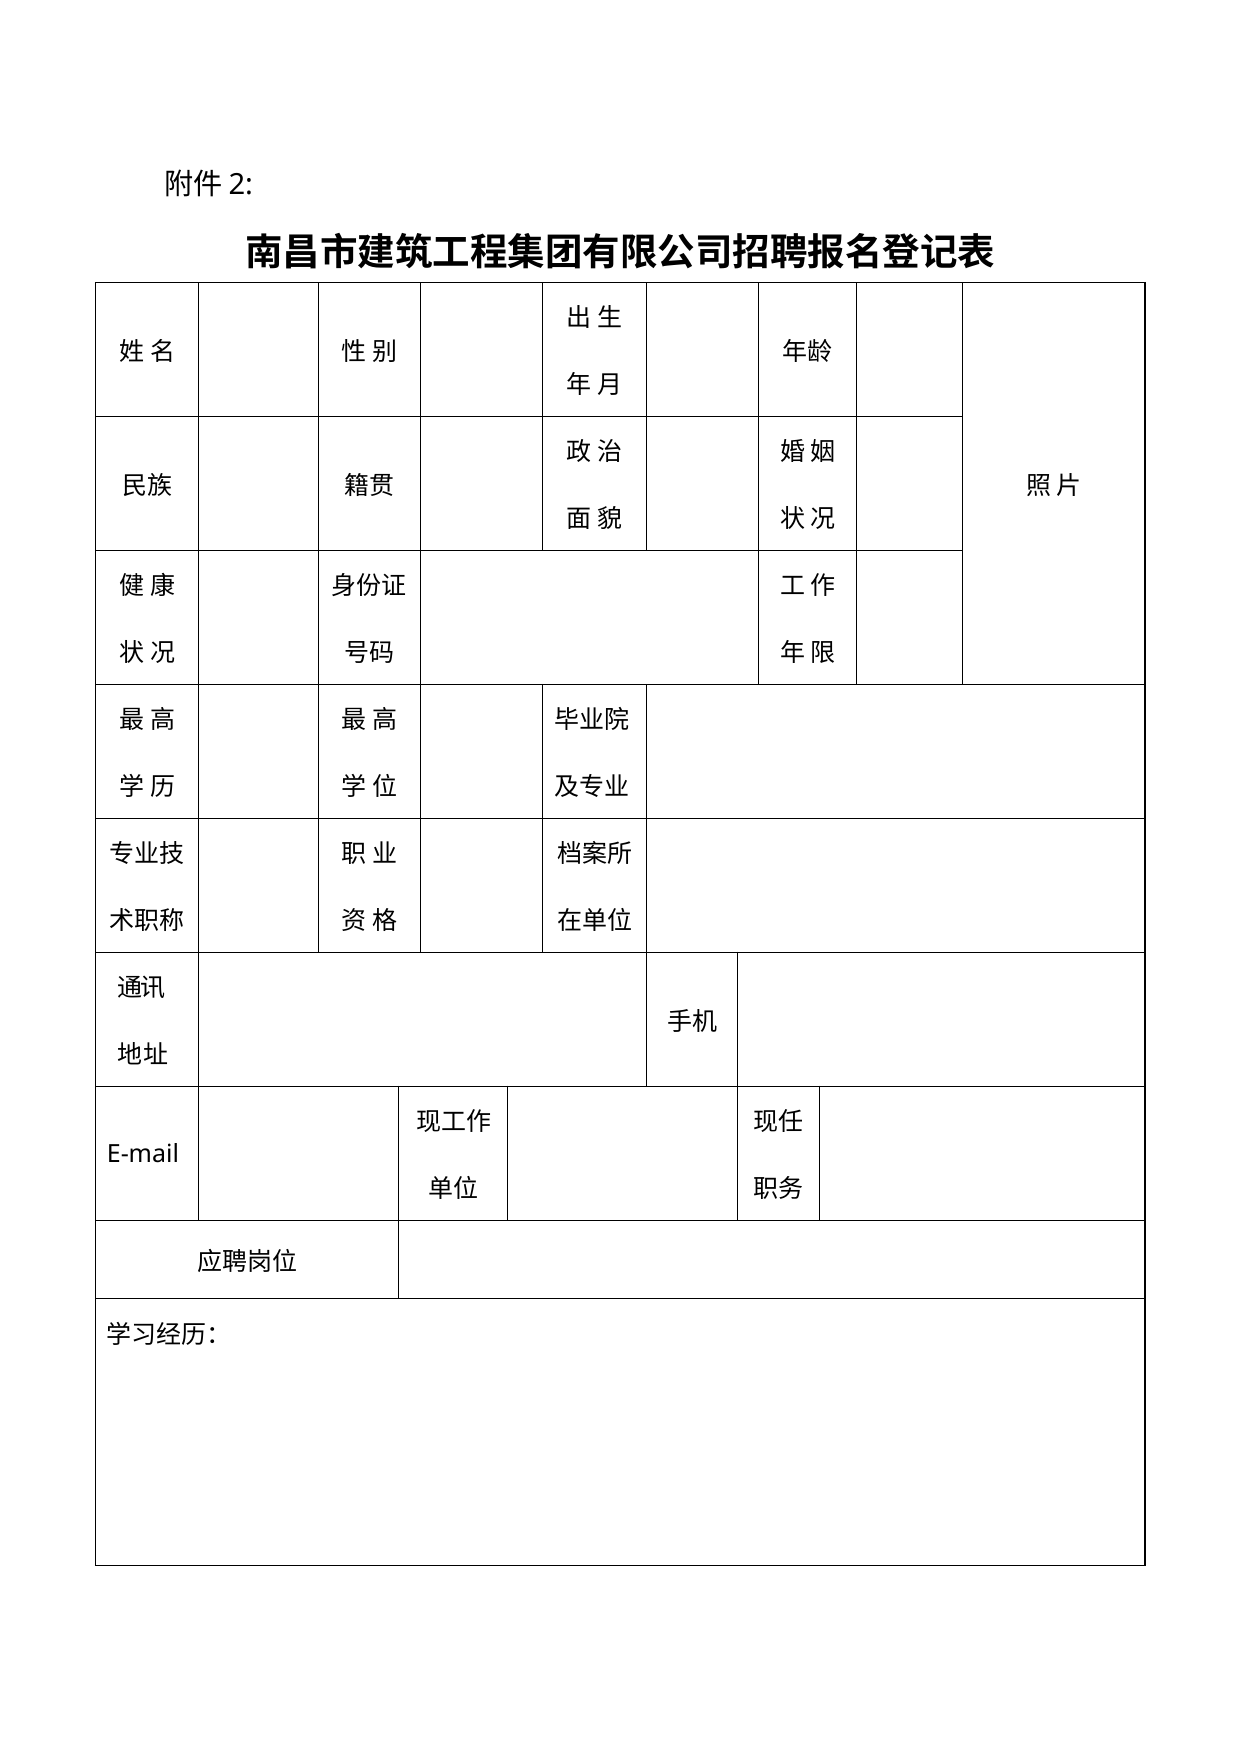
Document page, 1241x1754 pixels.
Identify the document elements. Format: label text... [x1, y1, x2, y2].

table_cell [421, 685, 542, 818]
table_header 姓 名 [96, 283, 198, 416]
table_cell 婚 姻 状 况 [759, 417, 856, 550]
table_header 性 别 [319, 283, 420, 416]
table_cell [647, 417, 758, 550]
table_header [421, 283, 542, 416]
table_cell [399, 1221, 1144, 1298]
table_cell 民族 [96, 417, 198, 550]
table_header 出 生 年 月 [543, 283, 646, 416]
table_cell 档案所 在单位 [543, 819, 646, 952]
table_cell [199, 417, 318, 550]
table_cell [857, 417, 962, 550]
table_cell [820, 1087, 1144, 1219]
table_cell [199, 1087, 398, 1219]
table_cell [199, 551, 318, 684]
table_cell 最 高 学 位 [319, 685, 420, 818]
table_cell [647, 819, 1144, 952]
table_cell [647, 685, 1144, 818]
table_header [199, 283, 318, 416]
table_cell [508, 1087, 737, 1219]
table_header 年龄 [759, 283, 856, 416]
table_cell [199, 685, 318, 818]
table_cell 工 作 年 限 [759, 551, 856, 684]
table_header [647, 283, 758, 416]
text 附件2: [164, 149, 1076, 215]
table_cell 专业技术职称 [96, 819, 198, 952]
table_cell 毕业院 及专业 [543, 685, 646, 818]
table_header 照 片 [963, 283, 1144, 684]
table_cell [857, 551, 962, 684]
table_cell E-mail [96, 1087, 198, 1219]
table_cell 最 高 学 历 [96, 685, 198, 818]
table_cell 学习经历： [96, 1299, 1144, 1565]
table_cell [199, 953, 646, 1086]
table_cell 现工作 单位 [399, 1087, 507, 1219]
table_header [857, 283, 962, 416]
table_cell [421, 551, 758, 684]
text 南昌市建筑工程集团有限公司招聘报名登记表 [164, 215, 1076, 282]
table_cell 通讯 地 址 [96, 953, 198, 1086]
table_cell [738, 953, 1144, 1086]
table_cell 政 治 面 貌 [543, 417, 646, 550]
table_cell [421, 819, 542, 952]
table_cell 应聘岗位 [96, 1221, 398, 1298]
table_cell 职 业 资 格 [319, 819, 420, 952]
table_cell [421, 417, 542, 550]
table_cell 健 康 状 况 [96, 551, 198, 684]
table_cell [199, 819, 318, 952]
table_cell 籍贯 [319, 417, 420, 550]
table_cell 身份证号码 [319, 551, 420, 684]
table_cell 手机 [647, 953, 737, 1086]
table_cell 现任 职务 [738, 1087, 819, 1219]
